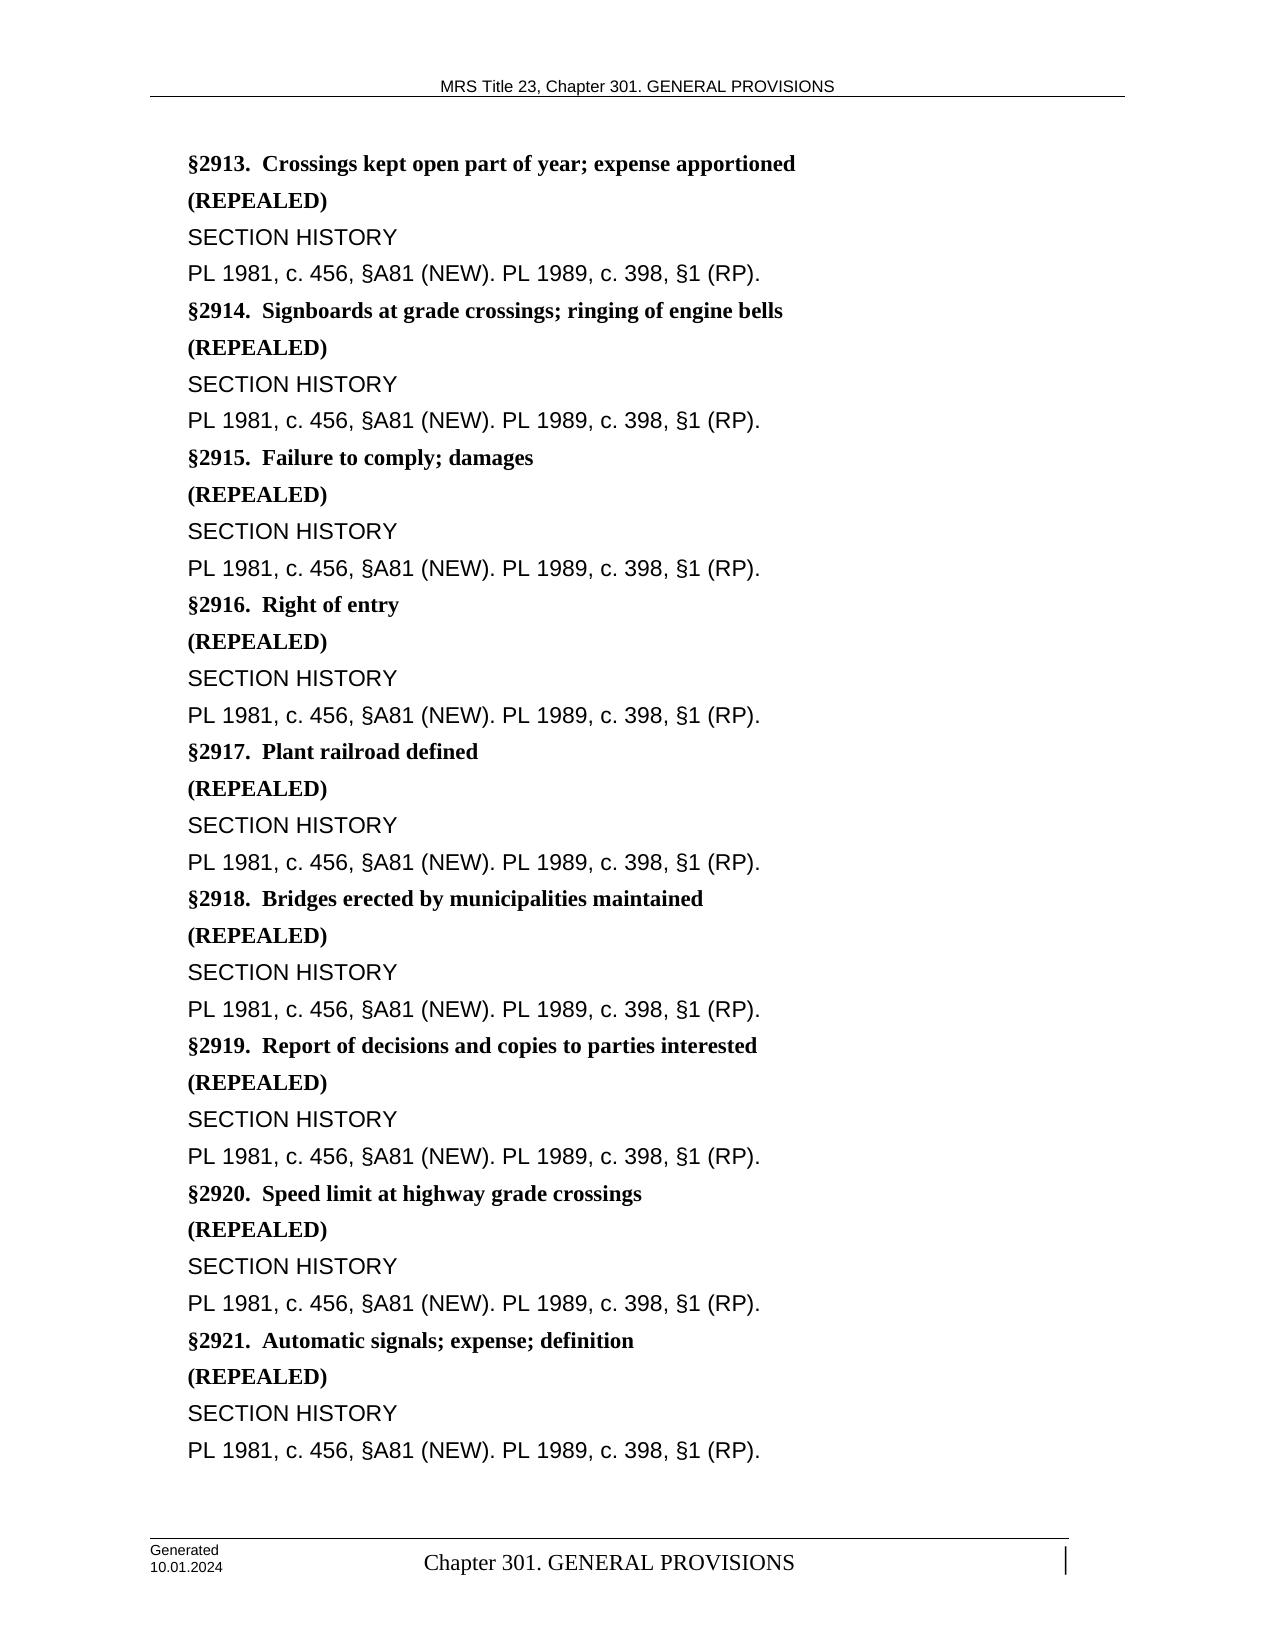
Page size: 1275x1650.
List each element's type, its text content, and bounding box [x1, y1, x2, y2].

text (REPEALED) [187, 187, 1125, 213]
text §2916. Right of entry [187, 591, 1125, 618]
text §2915. Failure to comply; damages [187, 444, 1125, 471]
text (REPEALED) [187, 1216, 1125, 1243]
text (REPEALED) [187, 1069, 1125, 1096]
text §2917. Plant railroad defined [187, 738, 1125, 765]
text SECTION HISTORY [187, 1400, 1125, 1427]
text (REPEALED) [187, 922, 1125, 948]
text PL 1981, c. 456, §A81 (NEW). PL 1989, c. 398, §1 (RP). [187, 1143, 1125, 1169]
text SECTION HISTORY [187, 959, 1125, 985]
text PL 1981, c. 456, §A81 (NEW). PL 1989, c. 398, §1 (RP). [187, 554, 1125, 581]
text §2914. Signboards at grade crossings; ringing of engine bells [187, 297, 1125, 323]
text §2920. Speed limit at highway grade crossings [187, 1179, 1125, 1206]
text (REPEALED) [187, 1363, 1125, 1390]
text §2921. Automatic signals; expense; definition [187, 1327, 1125, 1353]
text (REPEALED) [187, 481, 1125, 507]
text PL 1981, c. 456, §A81 (NEW). PL 1989, c. 398, §1 (RP). [187, 407, 1125, 434]
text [187, 1290, 1125, 1316]
text SECTION HISTORY [187, 371, 1125, 397]
text SECTION HISTORY [187, 1253, 1125, 1279]
text §2919. Report of decisions and copies to parties interested [187, 1032, 1125, 1059]
text SECTION HISTORY [187, 518, 1125, 544]
text PL 1981, c. 456, §A81 (NEW). PL 1989, c. 398, §1 (RP). [187, 702, 1125, 728]
text §2918. Bridges erected by municipalities maintained [187, 885, 1125, 912]
text §2913. Crossings kept open part of year; expense apportioned [187, 150, 1125, 176]
text SECTION HISTORY [187, 223, 1125, 250]
text (REPEALED) [187, 775, 1125, 801]
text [187, 260, 1125, 287]
text (REPEALED) [187, 334, 1125, 360]
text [187, 1437, 1125, 1463]
text SECTION HISTORY [187, 665, 1125, 691]
text SECTION HISTORY [187, 1106, 1125, 1132]
text PL 1981, c. 456, §A81 (NEW). PL 1989, c. 398, §1 (RP). [187, 996, 1125, 1022]
text PL 1981, c. 456, §A81 (NEW). PL 1989, c. 398, §1 (RP). [187, 849, 1125, 875]
text (REPEALED) [187, 628, 1125, 654]
text SECTION HISTORY [187, 812, 1125, 838]
